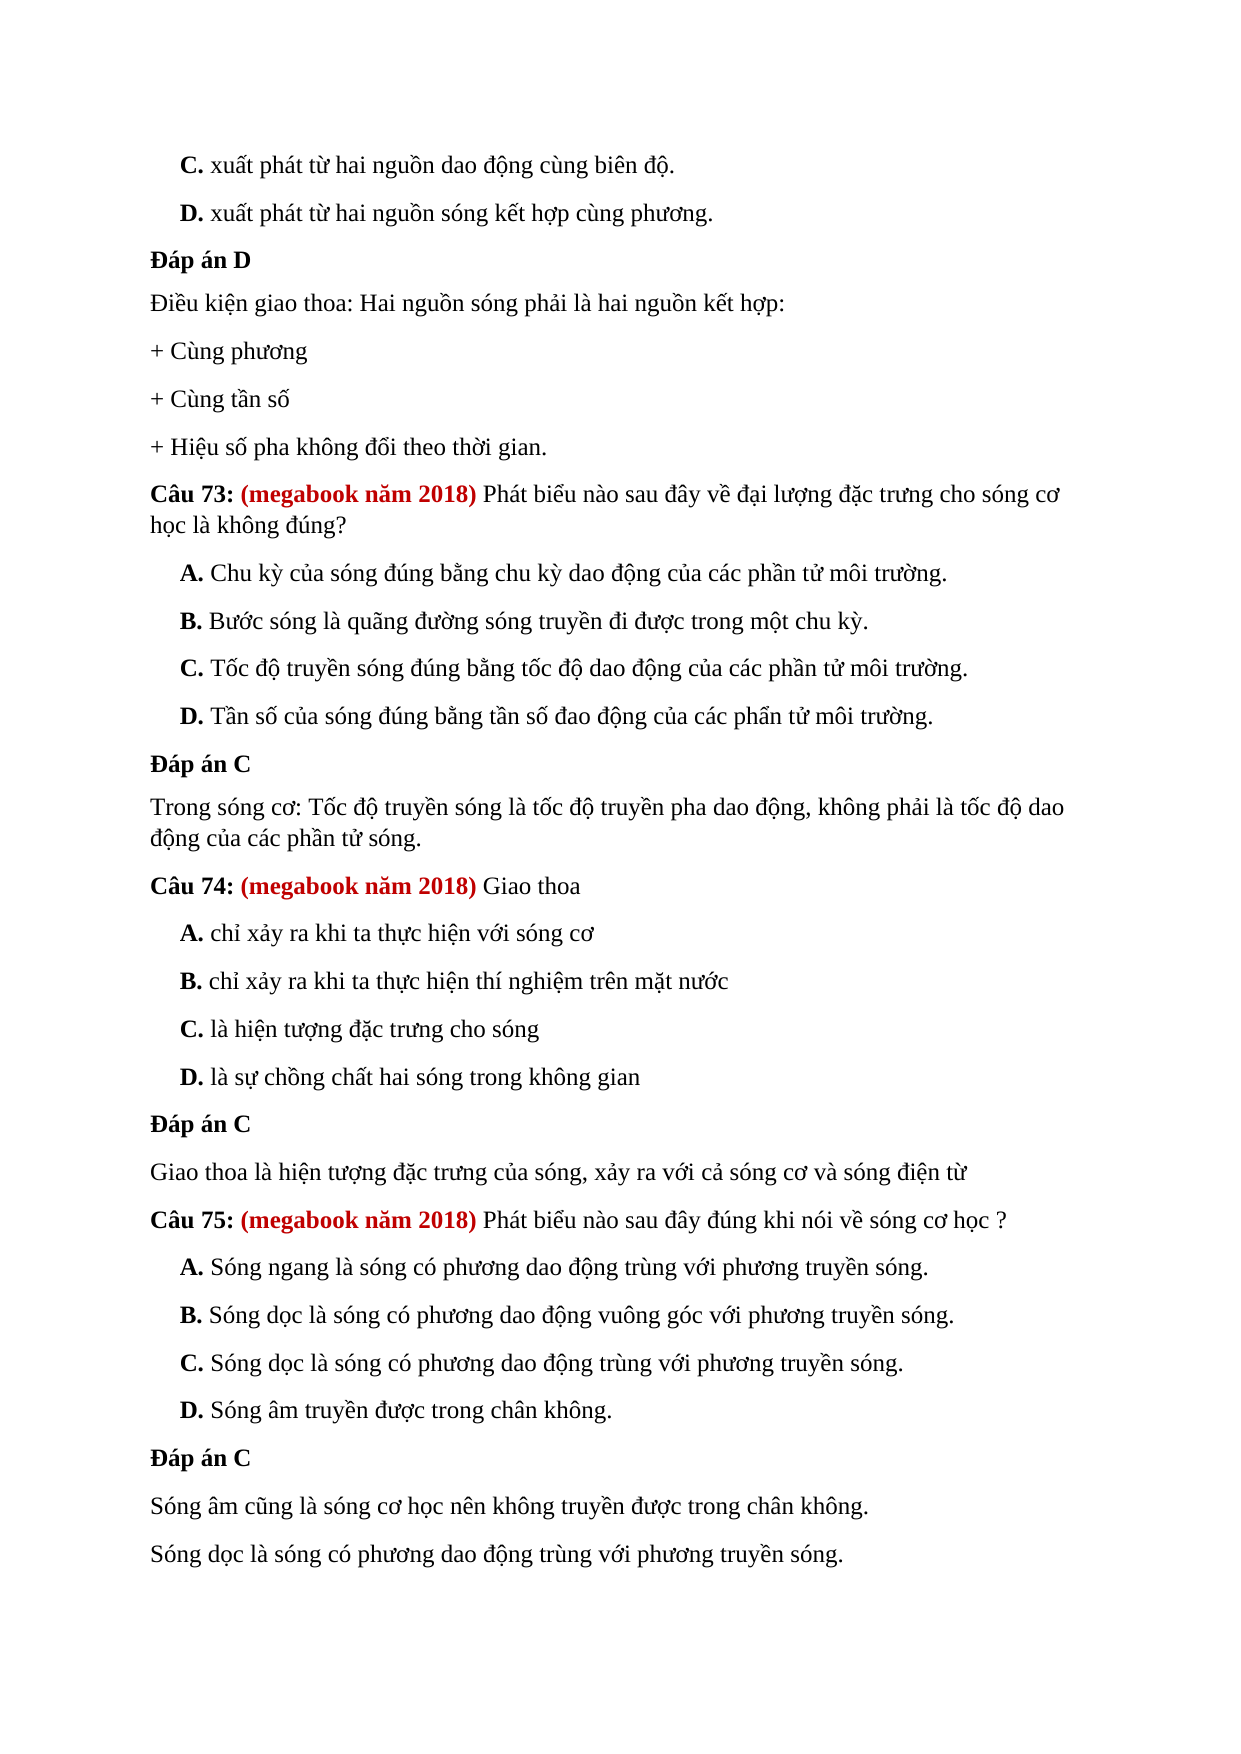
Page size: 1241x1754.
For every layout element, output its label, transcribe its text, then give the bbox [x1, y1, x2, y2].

text + Cùng phương [150, 336, 1090, 365]
text Sóng dọc là sóng có phương dao động trùng với phương truyền sóng. [150, 1539, 1090, 1567]
text C. Tốc độ truyền sóng đúng bằng tốc độ dao động của các phần tử môi trường. [150, 653, 1124, 682]
text D. Tần số của sóng đúng bằng tần số đao động của các phẩn tử môi trường. [150, 701, 1124, 730]
text A. chỉ xảy ra khi ta thực hiện với sóng cơ [150, 918, 1124, 947]
text D. xuất phát từ hai nguồn sóng kết hợp cùng phương. [150, 198, 1124, 226]
text C. Sóng dọc là sóng có phương dao động trùng với phương truyền sóng. [150, 1348, 1124, 1377]
text Câu 75: (megabook năm 2018) Phát biểu nào sau đây đúng khi nói về sóng cơ học ? [476, 1205, 1090, 1233]
text Trong sóng cơ: Tốc độ truyền sóng là tốc độ truyền pha dao động, không phải là tốc độ dao động của các phần tử sóng. [150, 792, 1090, 852]
text C. là hiện tượng đặc trưng cho sóng [150, 1014, 1124, 1043]
text Đáp án C [150, 1109, 1090, 1138]
text B. chỉ xảy ra khi ta thực hiện thí nghiệm trên mặt nước [150, 966, 1124, 995]
text Đáp án C [150, 749, 1090, 778]
text + Cùng tần số [150, 384, 1090, 413]
text + Hiệu số pha không đổi theo thời gian. [150, 432, 1090, 460]
text D. là sự chồng chất hai sóng trong không gian [150, 1062, 1124, 1090]
text A. Chu kỳ của sóng đúng bằng chu kỳ dao động của các phần tử môi trường. [150, 558, 1124, 587]
text Điều kiện giao thoa: Hai nguồn sóng phải là hai nguồn kết hợp: [150, 288, 1090, 317]
text B. Sóng dọc là sóng có phương dao động vuông góc với phương truyền sóng. [150, 1300, 1124, 1329]
text D. Sóng âm truyền được trong chân không. [150, 1396, 1124, 1424]
text Câu 73: (megabook năm 2018) Phát biểu nào sau đây về đại lượng đặc trưng cho sóng cơ học là không đúng? [150, 479, 1090, 539]
text Sóng âm cũng là sóng cơ học nên không truyền được trong chân không. [150, 1491, 1090, 1520]
text B. Bước sóng là quãng đường sóng truyền đi được trong một chu kỳ. [150, 606, 1124, 634]
text Giao thoa là hiện tượng đặc trưng của sóng, xảy ra với cả sóng cơ và sóng điện từ [150, 1157, 1090, 1186]
text Đáp án D [150, 245, 1090, 274]
text Câu 74: (megabook năm 2018) Giao thoa [476, 871, 1090, 899]
text Đáp án C [150, 1443, 1090, 1472]
text A. Sóng ngang là sóng có phương dao động trùng với phương truyền sóng. [150, 1252, 1124, 1281]
text C. xuất phát từ hai nguồn dao động cùng biên độ. [150, 150, 1124, 179]
